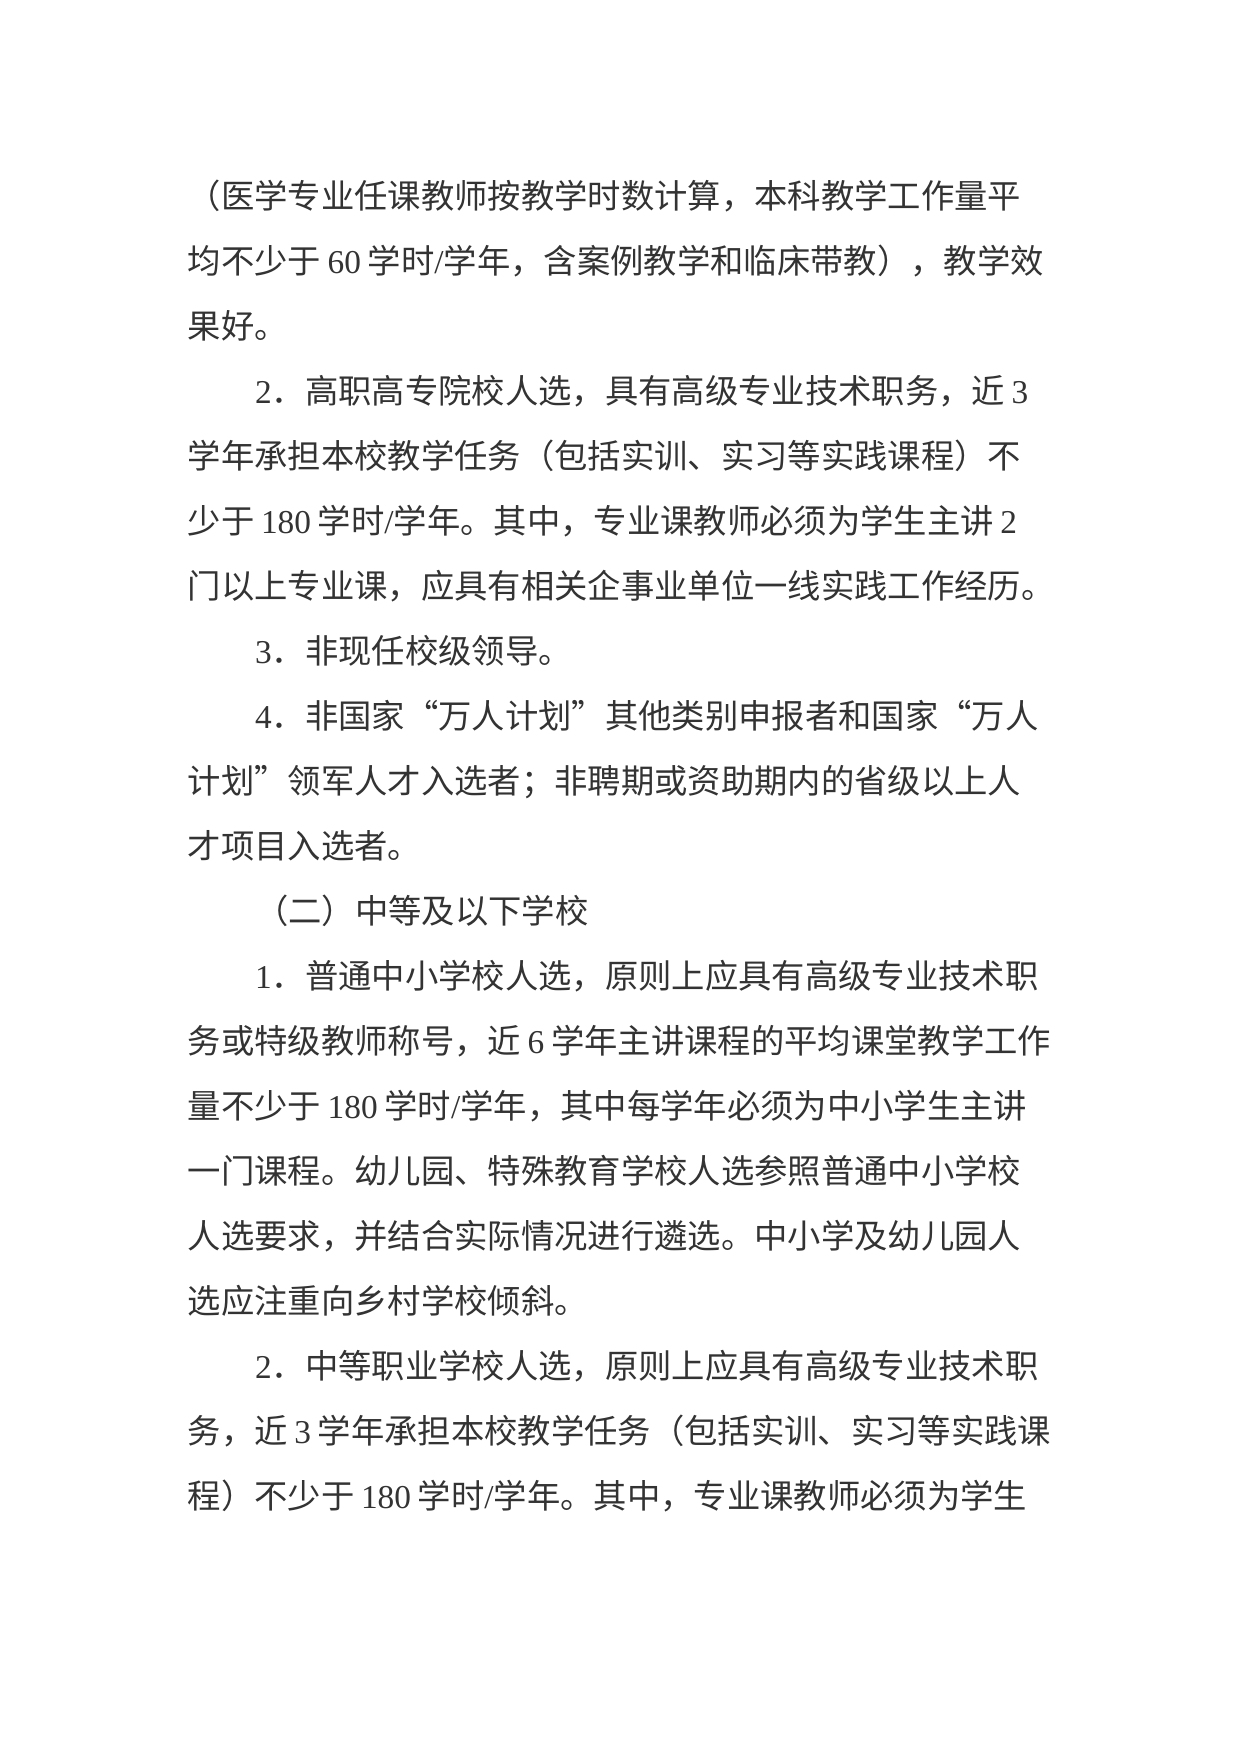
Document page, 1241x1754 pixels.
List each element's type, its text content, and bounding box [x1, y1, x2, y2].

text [187, 162, 1053, 357]
text 2．高职高专院校人选，具有高级专业技术职务，近3学年承担本校教学任务（包括实训、实习等实践课程）不少于180学时/学年。其中，专业课教师必须为学生主讲2门以上专业课，应具有相关企事业单位一线实践工作经历。 [187, 357, 1053, 617]
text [187, 1332, 1053, 1527]
text 3．非现任校级领导。 [187, 617, 1053, 682]
text 4．非国家“万人计划”其他类别申报者和国家“万人计划”领军人才入选者；非聘期或资助期内的省级以上人才项目入选者。 [187, 682, 1053, 877]
text （二）中等及以下学校 [187, 877, 1053, 942]
text 1．普通中小学校人选，原则上应具有高级专业技术职务或特级教师称号，近6学年主讲课程的平均课堂教学工作量不少于180学时/学年，其中每学年必须为中小学生主讲一门课程。幼儿园、特殊教育学校人选参照普通中小学校人选要求，并结合实际情况进行遴选。中小学及幼儿园人选应注重向乡村学校倾斜。 [187, 942, 1053, 1332]
